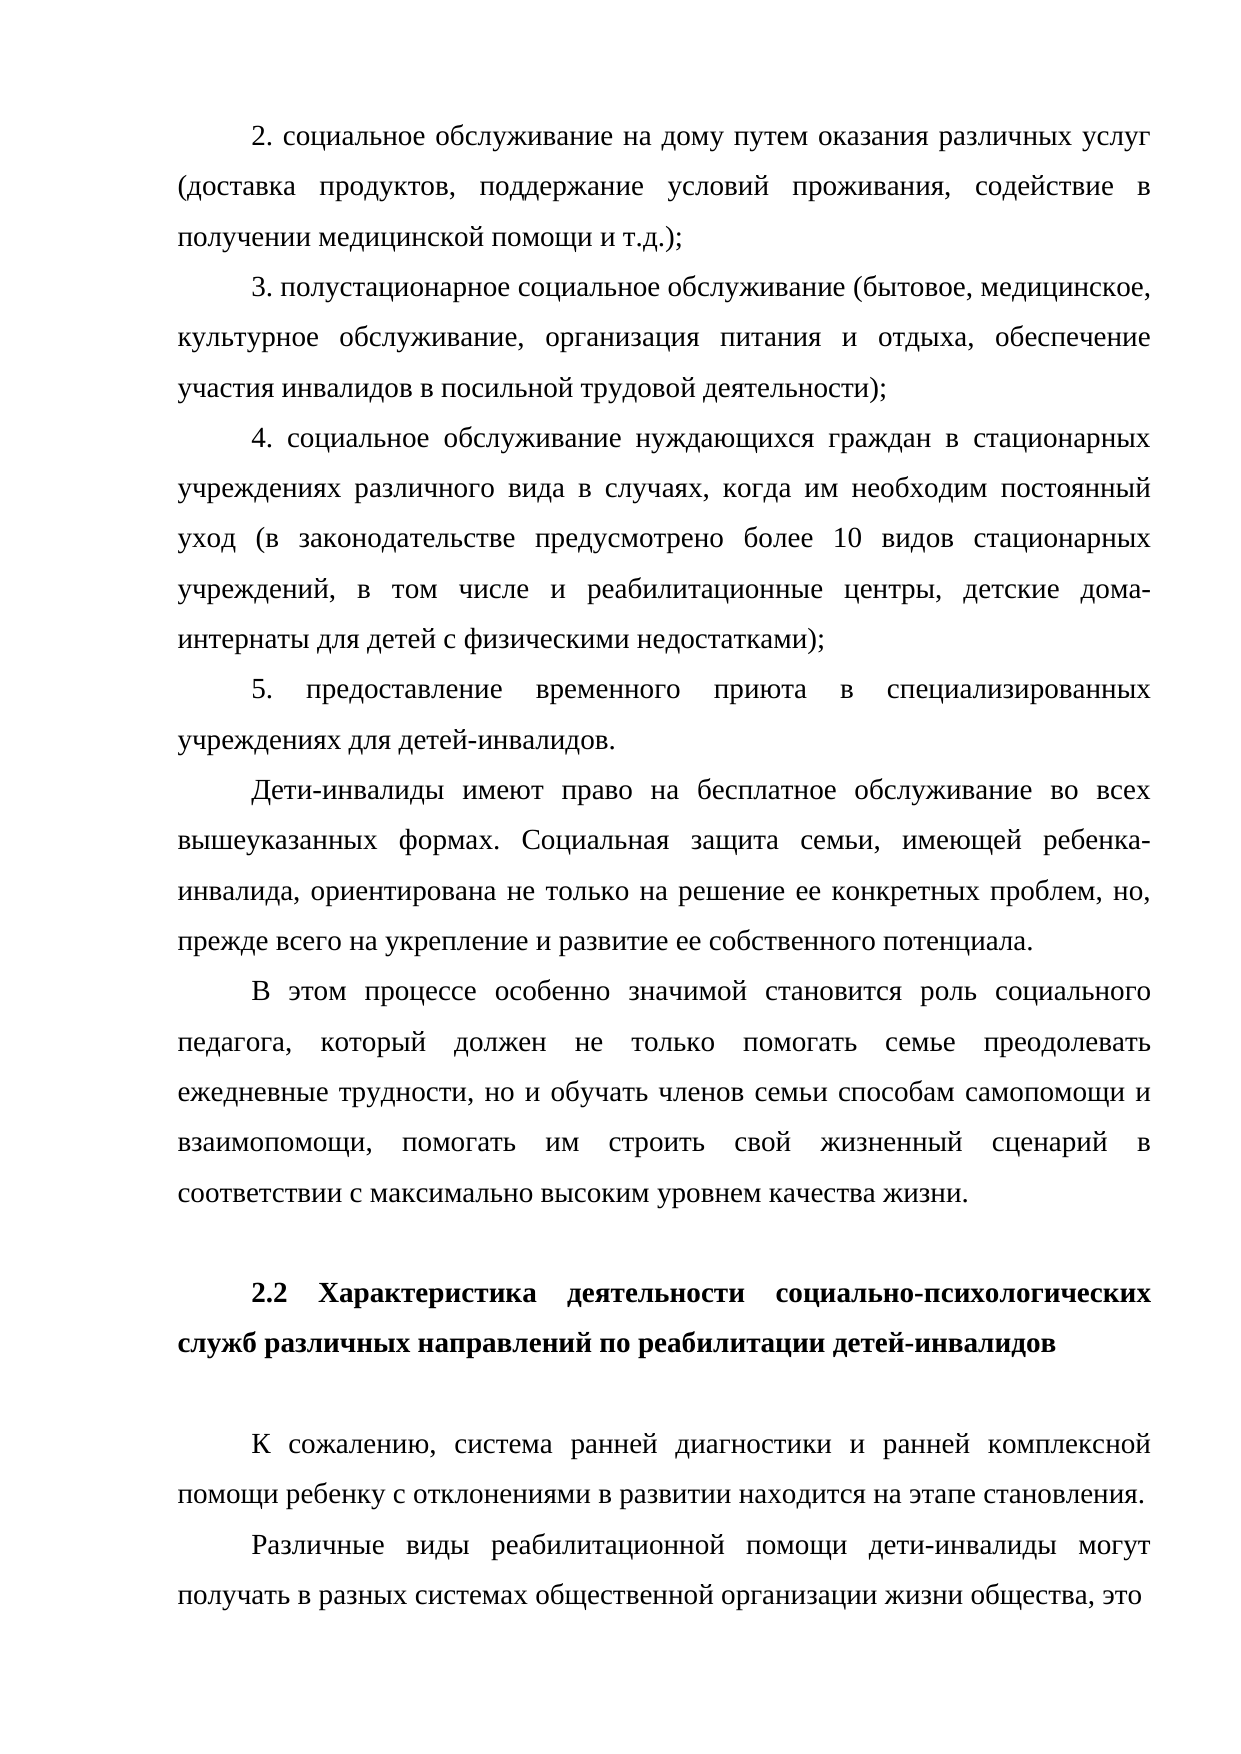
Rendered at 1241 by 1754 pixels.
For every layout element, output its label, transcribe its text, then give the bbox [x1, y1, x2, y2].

text 5. предоставление временного приюта в специализированных учреждениях для детей-инвалидов. [177, 672, 1152, 755]
text К сожалению, система ранней диагностики и ранней комплексной помощи ребенку с отклонениями в развитии находится на этапе становления. [177, 1426, 1152, 1510]
text Дети-инвалиды имеют право на бесплатное обслуживание во всех вышеуказанных формах. Социальная защита семьи, имеющей ребенка-инвалида, ориентирована не только на решение ее конкретных проблем, но, прежде всего на укрепление и развитие ее собственного потенциала. [177, 772, 1152, 957]
text 4. социальное обслуживание нуждающихся граждан в стационарных учреждениях различного вида в случаях, когда им необходим постоянный уход (в законодательстве предусмотрено более 10 видов стационарных учреждений, в том числе и реабилитационные центры, детские дома-интернаты для детей с физическими недостатками); [177, 420, 1152, 655]
text Различные виды реабилитационной помощи дети-инвалиды могут получать в разных системах общественной организации жизни общества, это [177, 1527, 1152, 1611]
text 3. полустационарное социальное обслуживание (бытовое, медицинское, культурное обслуживание, организация питания и отдыха, обеспечение участия инвалидов в посильной трудовой деятельности); [177, 269, 1152, 403]
text 2. социальное обслуживание на дому путем оказания различных услуг (доставка продуктов, поддержание условий проживания, содействие в получении медицинской помощи и т.д.); [177, 118, 1152, 252]
text 2.2 Характеристика деятельности социально-психологических служб различных направлений по реабилитации детей-инвалидов [177, 1275, 1152, 1359]
text В этом процессе особенно значимой становится роль социального педагога, который должен не только помогать семье преодолевать ежедневные трудности, но и обучать членов семьи способам самопомощи и взаимопомощи, помогать им строить свой жизненный сценарий в соответствии с максимально высоким уровнем качества жизни. [177, 973, 1152, 1208]
